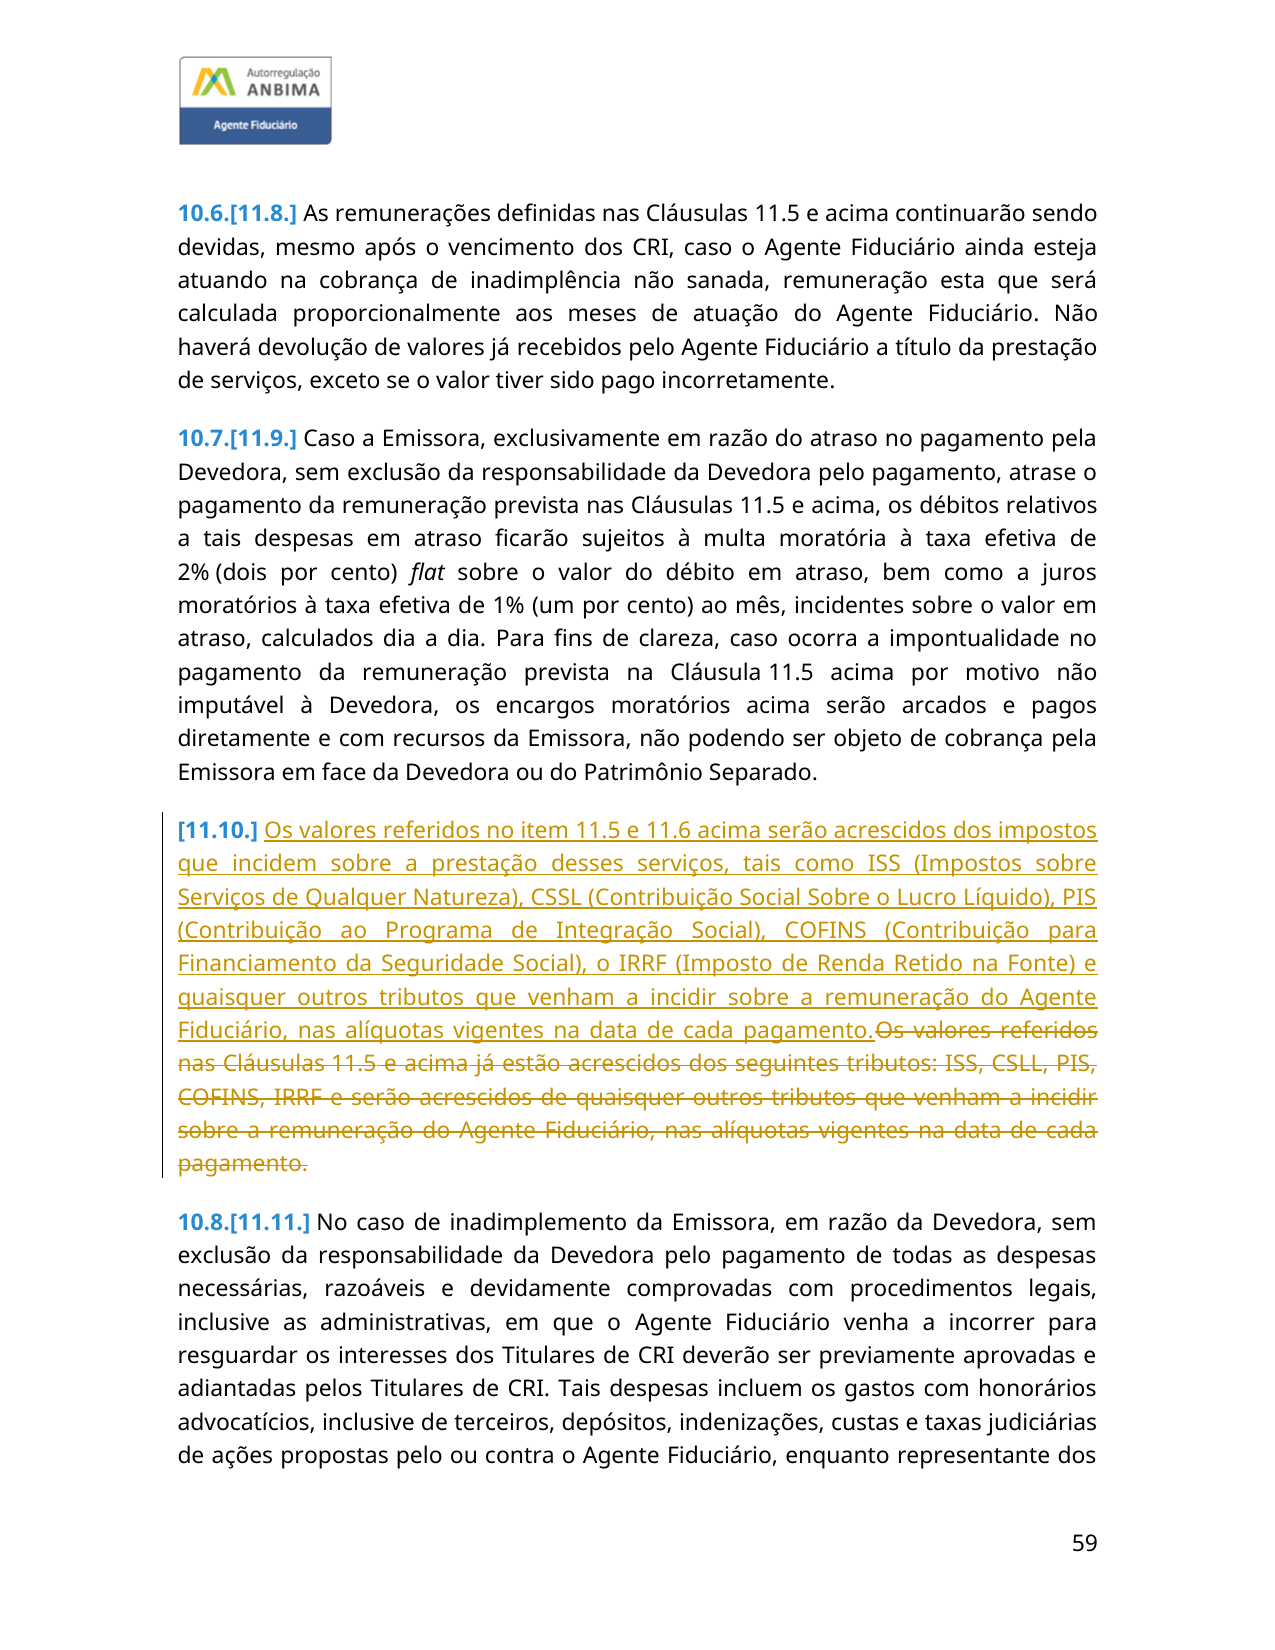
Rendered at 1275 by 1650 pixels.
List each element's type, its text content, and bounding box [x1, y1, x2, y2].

list Caso a Emissora, exclusivamente em razão do atraso no pagamento pela Devedora, sem exclusão da responsabilidade da Devedora pelo pagamento, atrase o pagamento da remuneração prevista nas Cláusulas 11.5 e 11.6 acima, os débitos relativos a tais despesas em atraso ficarão sujeitos à multa moratória à taxa efetiva de 2% (dois por cento) flat sobre o valor do débito em atraso, bem como a juros moratórios à taxa efetiva de 1% (um por cento) ao mês, incidentes sobre o valor em atraso, calculados dia a dia. Para fins de clareza, caso ocorra a impontualidade no pagamento da remuneração prevista na Cláusula 11.5 acima por motivo não imputável à Devedora, os encargos moratórios acima serão arcados e pagos diretamente e com recursos da Emissora, não podendo ser objeto de cobrança pela Emissora em face da Devedora ou do Patrimônio Separado. [177, 420, 1098, 787]
list As remunerações definidas nas Cláusulas 11.5 e 11.6 acima continuarão sendo devidas, mesmo após o vencimento dos CRI, caso o Agente Fiduciário ainda esteja atuando na cobrança de inadimplência não sanada, remuneração esta que será calculada proporcionalmente aos meses de atuação do Agente Fiduciário. Não haverá devolução de valores já recebidos pelo Agente Fiduciário a título da prestação de serviços, exceto se o valor tiver sido pago incorretamente. [177, 195, 1098, 395]
picture [177, 55, 335, 148]
